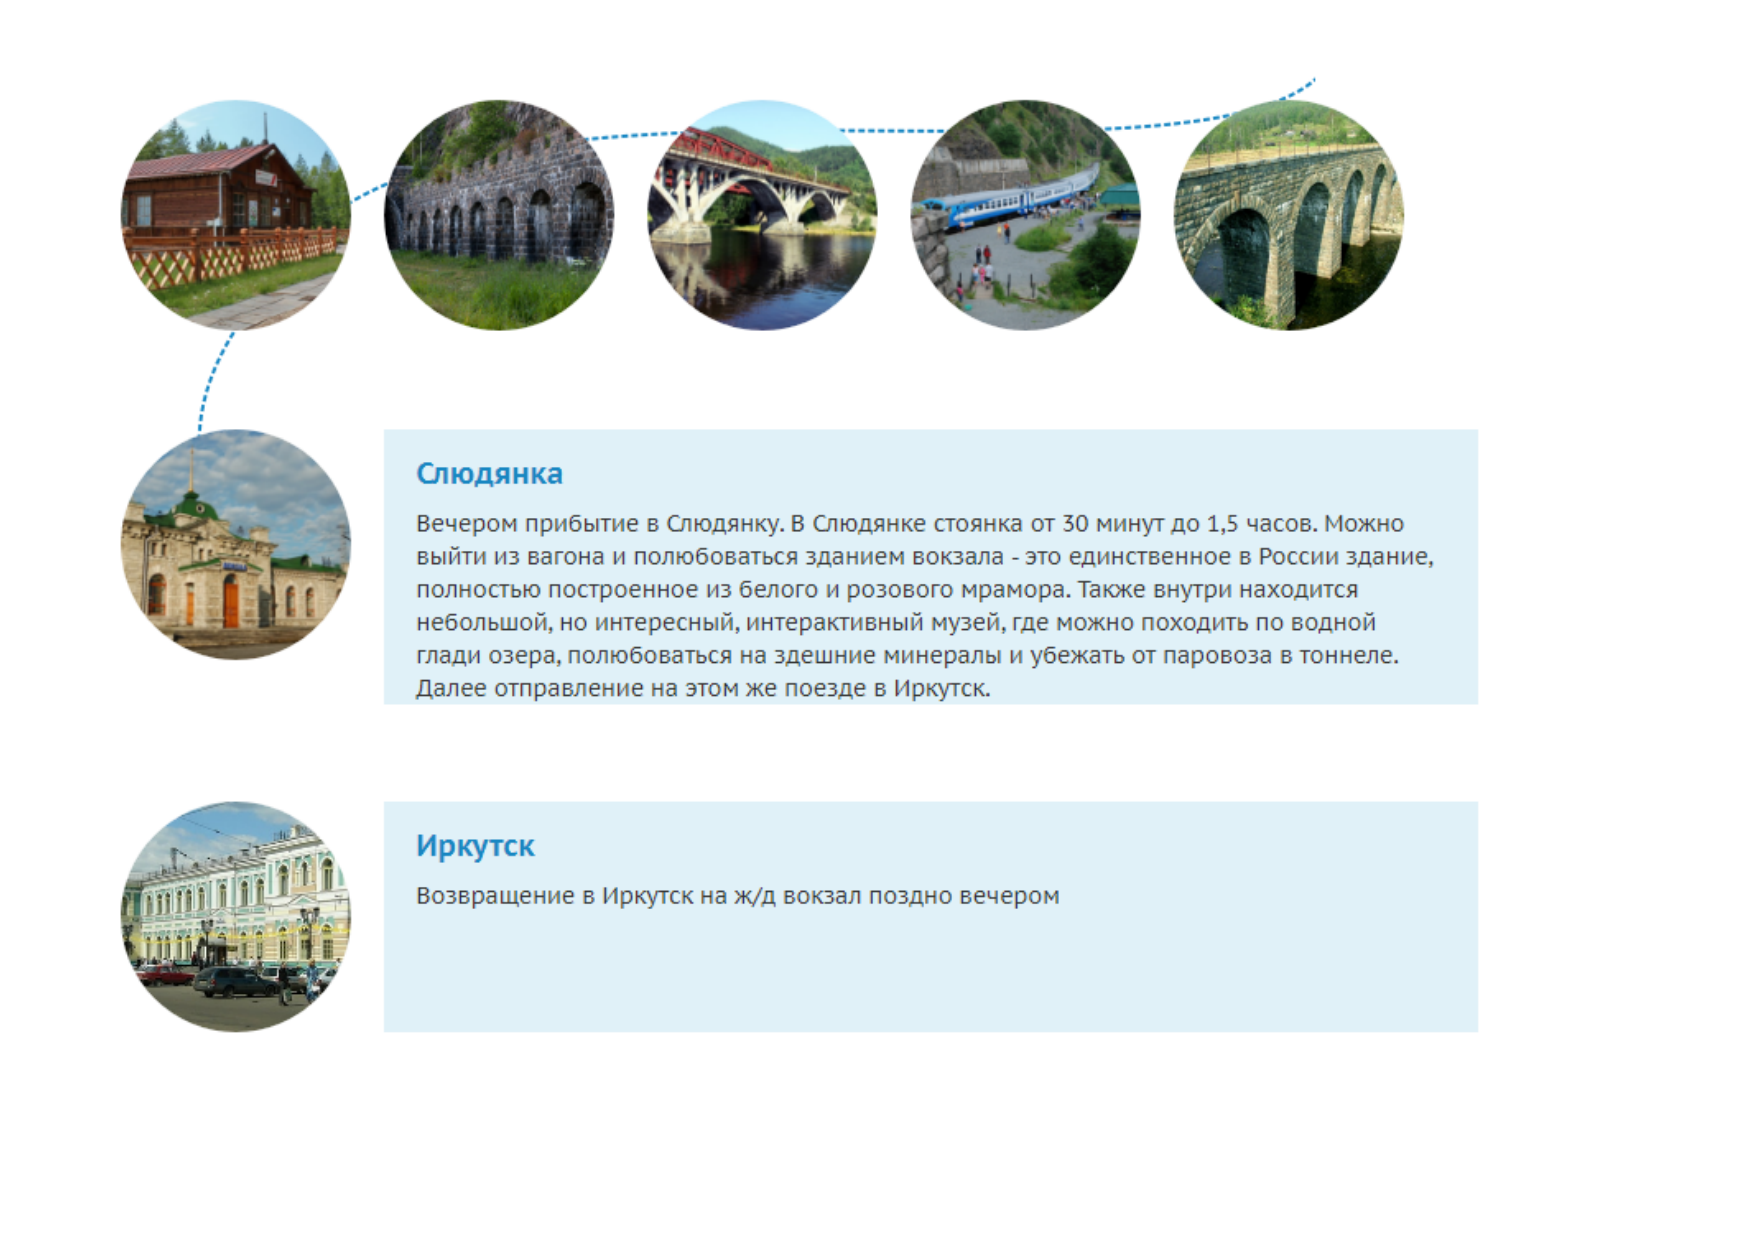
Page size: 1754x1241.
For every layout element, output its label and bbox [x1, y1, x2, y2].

picture [75, 75, 1490, 1049]
